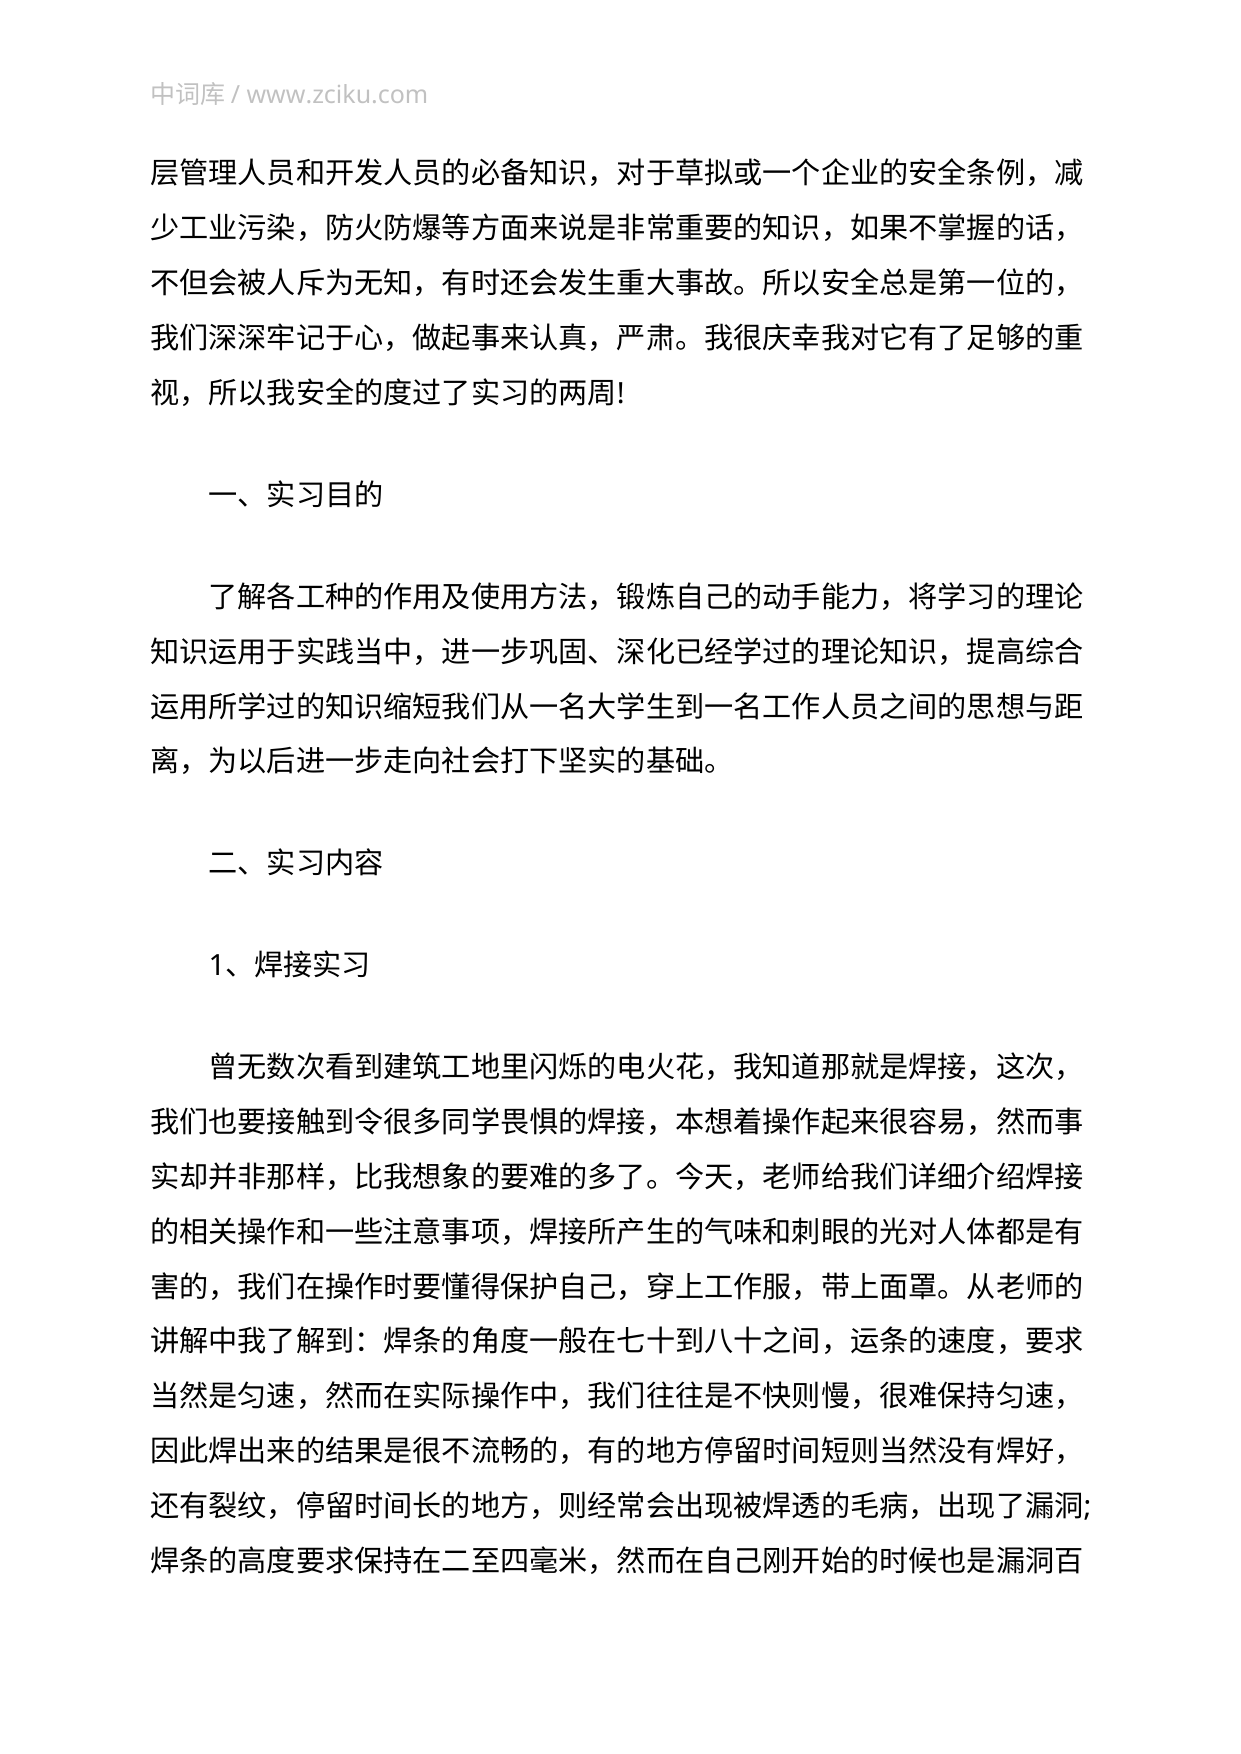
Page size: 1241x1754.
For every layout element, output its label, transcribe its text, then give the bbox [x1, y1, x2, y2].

text 二、实习内容 [150, 840, 1090, 882]
text 了解各工种的作用及使用方法，锻炼自己的动手能力，将学习的理论知识运用于实践当中，进一步巩固、深化已经学过的理论知识，提高综合运用所学过的知识缩短我们从一名大学生到一名工作人员之间的思想与距离，为以后进一步走向社会打下坚实的基础。 [150, 573, 1090, 780]
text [150, 1043, 1090, 1580]
text 1、焊接实习 [150, 942, 1090, 984]
text 一、实习目的 [150, 472, 1090, 514]
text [150, 150, 1090, 412]
